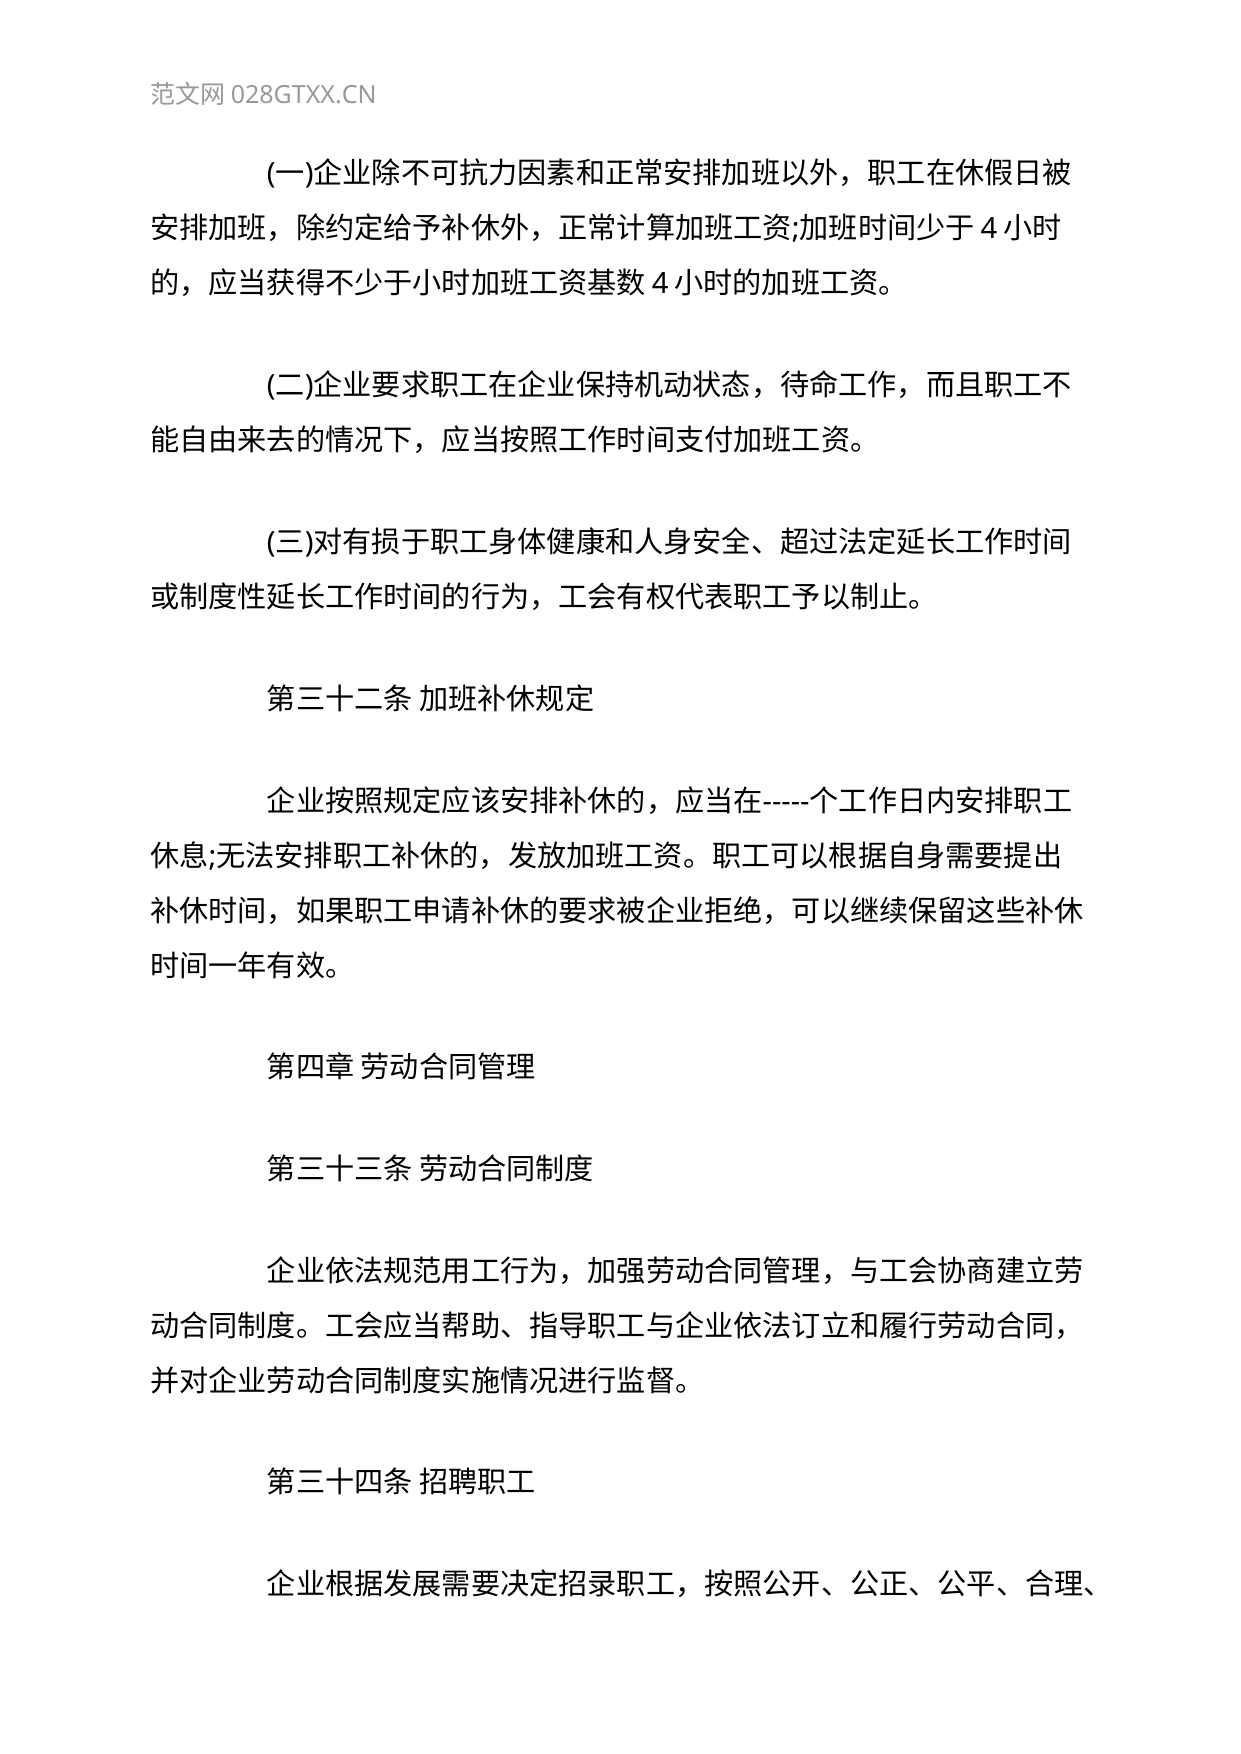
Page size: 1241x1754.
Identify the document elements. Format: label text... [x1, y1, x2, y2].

text 企业依法规范用工行为，加强劳动合同管理，与工会协商建立劳动合同制度。工会应当帮助、指导职工与企业依法订立和履行劳动合同，并对企业劳动合同制度实施情况进行监督。 [150, 1247, 1090, 1399]
text (三)对有损于职工身体健康和人身安全、超过法定延长工作时间或制度性延长工作时间的行为，工会有权代表职工予以制止。 [150, 519, 1090, 616]
text 第四章 劳动合同管理 [150, 1044, 1090, 1086]
text 第三十四条 招聘职工 [150, 1459, 1090, 1501]
text (一)企业除不可抗力因素和正常安排加班以外，职工在休假日被安排加班，除约定给予补休外，正常计算加班工资;加班时间少于4小时的，应当获得不少于小时加班工资基数4小时的加班工资。 [150, 150, 1090, 302]
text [150, 1561, 1090, 1603]
text 企业按照规定应该安排补休的，应当在-----个工作日内安排职工休息;无法安排职工补休的，发放加班工资。职工可以根据自身需要提出补休时间，如果职工申请补休的要求被企业拒绝，可以继续保留这些补休时间一年有效。 [150, 777, 1090, 984]
text 第三十三条 劳动合同制度 [150, 1146, 1090, 1188]
text (二)企业要求职工在企业保持机动状态，待命工作，而且职工不能自由来去的情况下，应当按照工作时间支付加班工资。 [150, 362, 1090, 459]
text 第三十二条 加班补休规定 [150, 676, 1090, 718]
